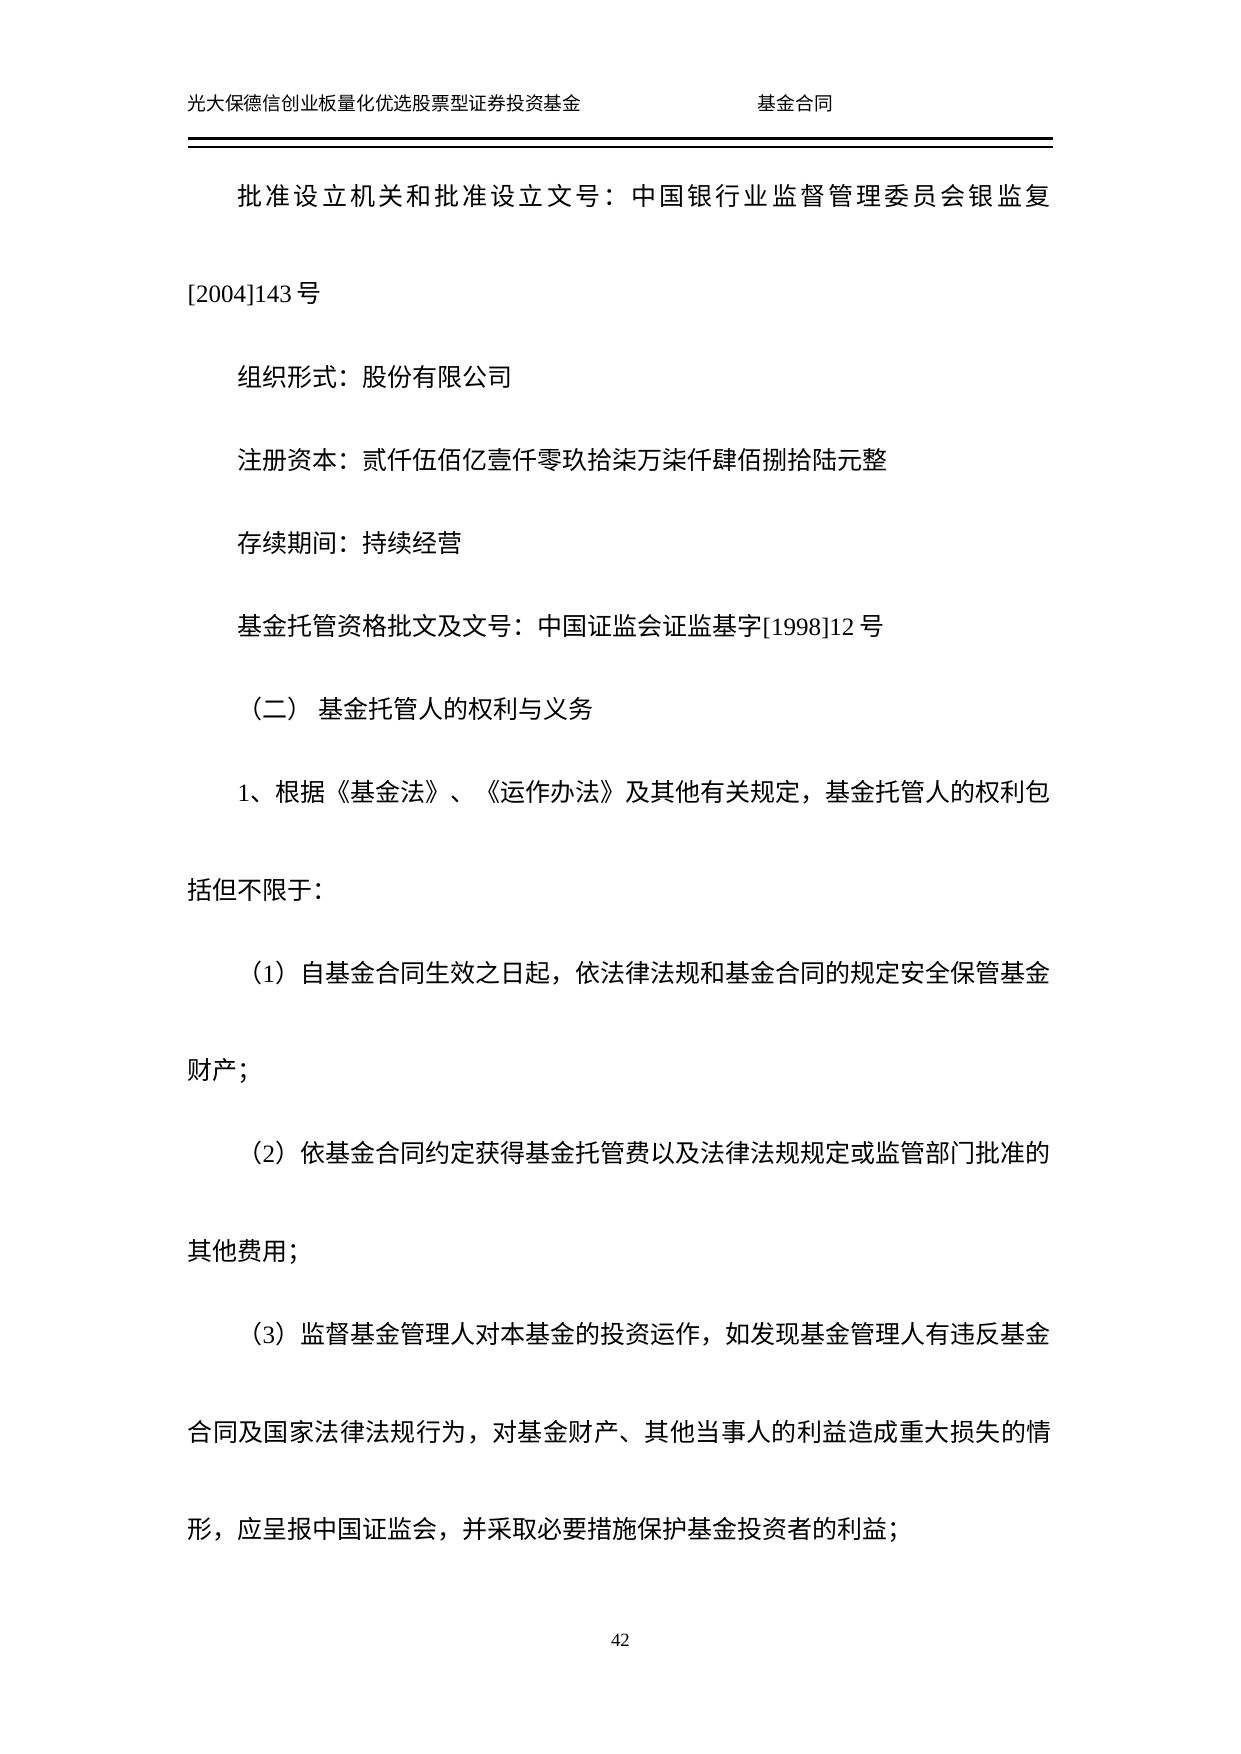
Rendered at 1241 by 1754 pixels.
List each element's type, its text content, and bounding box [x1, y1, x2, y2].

text （3）监督基金管理人对本基金的投资运作，如发现基金管理人有违反基金合同及国家法律法规行为，对基金财产、其他当事人的利益造成重大损失的情形，应呈报中国证监会，并采取必要措施保护基金投资者的利益； [187, 1300, 1053, 1560]
text 注册资本：贰仟伍佰亿壹仟零玖拾柒万柒仟肆佰捌拾陆元整 [187, 426, 1053, 491]
text 存续期间：持续经营 [187, 509, 1053, 574]
text 基金托管资格批文及文号：中国证监会证监基字[1998]12号 [187, 592, 1053, 657]
text （1）自基金合同生效之日起，依法律法规和基金合同的规定安全保管基金财产； [187, 939, 1053, 1101]
text 批准设立机关和批准设立文号：中国银行业监督管理委员会银监复[2004]143号 [187, 162, 1053, 324]
text （2）依基金合同约定获得基金托管费以及法律法规规定或监管部门批准的其他费用； [187, 1119, 1053, 1282]
text 组织形式：股份有限公司 [187, 343, 1053, 408]
text （二） 基金托管人的权利与义务 [187, 675, 1053, 740]
text 1、根据《基金法》、《运作办法》及其他有关规定，基金托管人的权利包括但不限于： [187, 758, 1053, 921]
